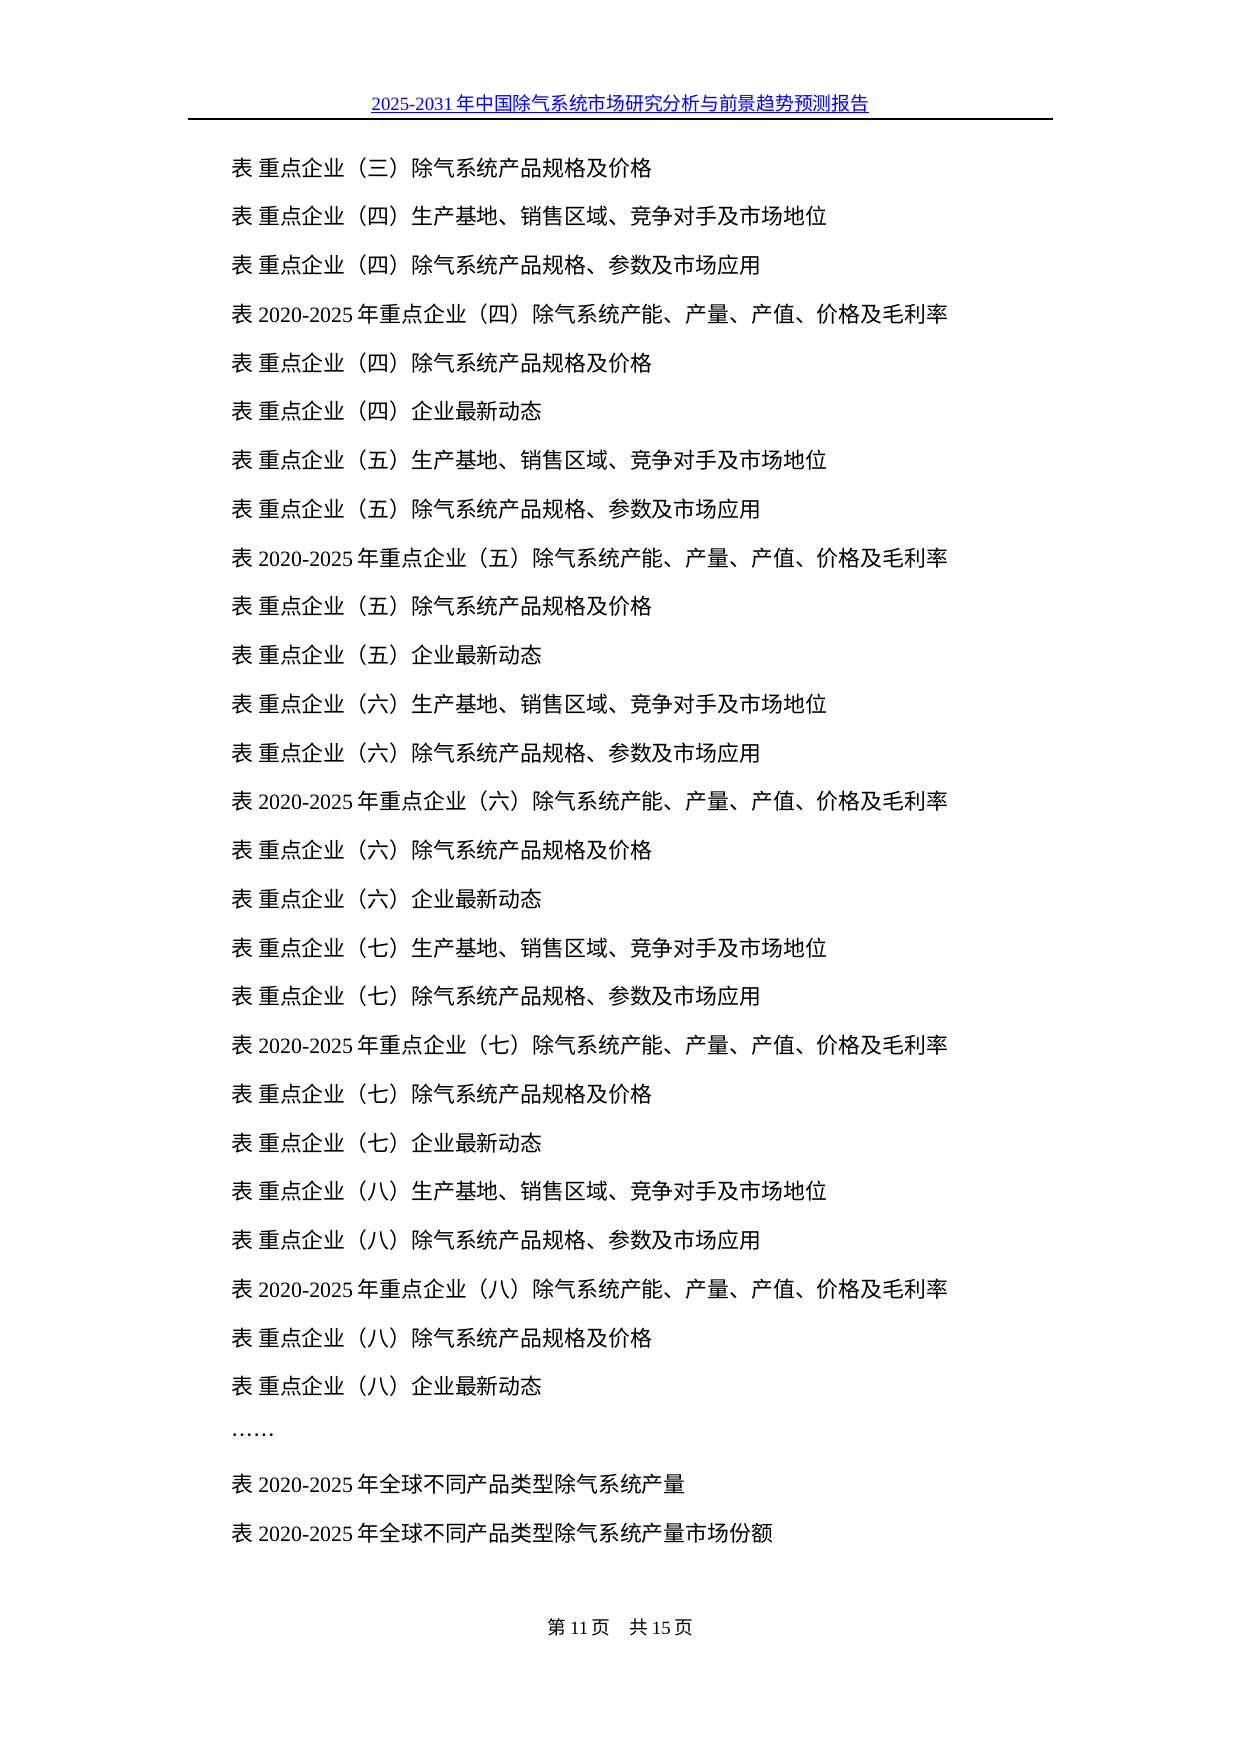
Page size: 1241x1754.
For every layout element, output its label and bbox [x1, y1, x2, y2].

text [187, 150, 1053, 1548]
